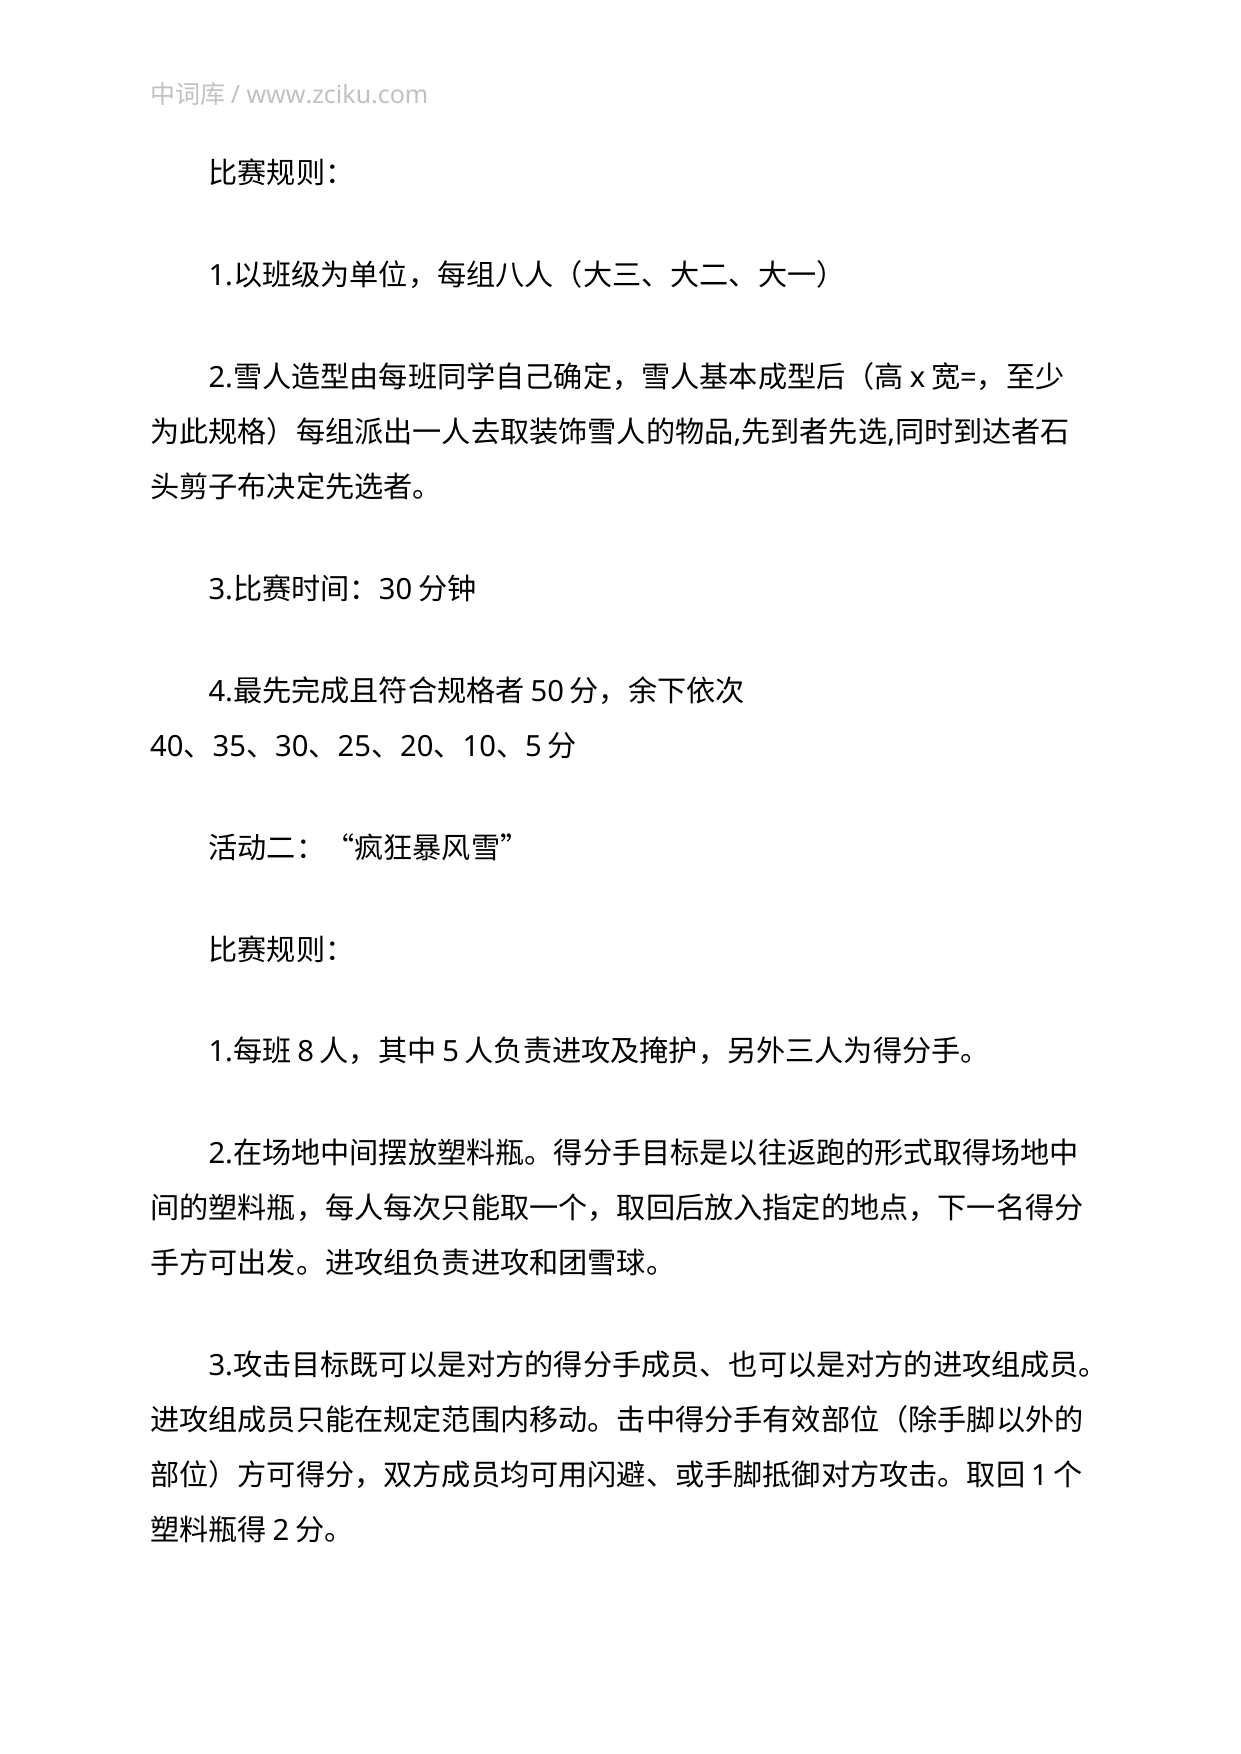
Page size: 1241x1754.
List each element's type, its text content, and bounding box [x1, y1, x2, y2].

text 活动二：“疯狂暴风雪” [150, 824, 1090, 867]
text 4.最先完成且符合规格者50分，余下依次40、35、30、25、20、10、5分 [150, 667, 1090, 765]
text 3.比赛时间：30分钟 [150, 566, 1090, 608]
text 比赛规则： [150, 926, 1090, 968]
text 2.在场地中间摆放塑料瓶。得分手目标是以往返跑的形式取得场地中间的塑料瓶，每人每次只能取一个，取回后放入指定的地点，下一名得分手方可出发。进攻组负责进攻和团雪球。 [150, 1130, 1090, 1282]
text 1.每班8人，其中5人负责进攻及掩护，另外三人为得分手。 [150, 1028, 1090, 1070]
text 比赛规则： [150, 150, 1090, 192]
text 2.雪人造型由每班同学自己确定，雪人基本成型后（高x宽=，至少为此规格）每组派出一人去取装饰雪人的物品,先到者先选,同时到达者石头剪子布决定先选者。 [150, 354, 1090, 506]
text 3.攻击目标既可以是对方的得分手成员、也可以是对方的进攻组成员。进攻组成员只能在规定范围内移动。击中得分手有效部位（除手脚以外的部位）方可得分，双方成员均可用闪避、或手脚抵御对方攻击。取回1个塑料瓶得2分。 [150, 1342, 1090, 1549]
text 1.以班级为单位，每组八人（大三、大二、大一） [150, 252, 1090, 294]
